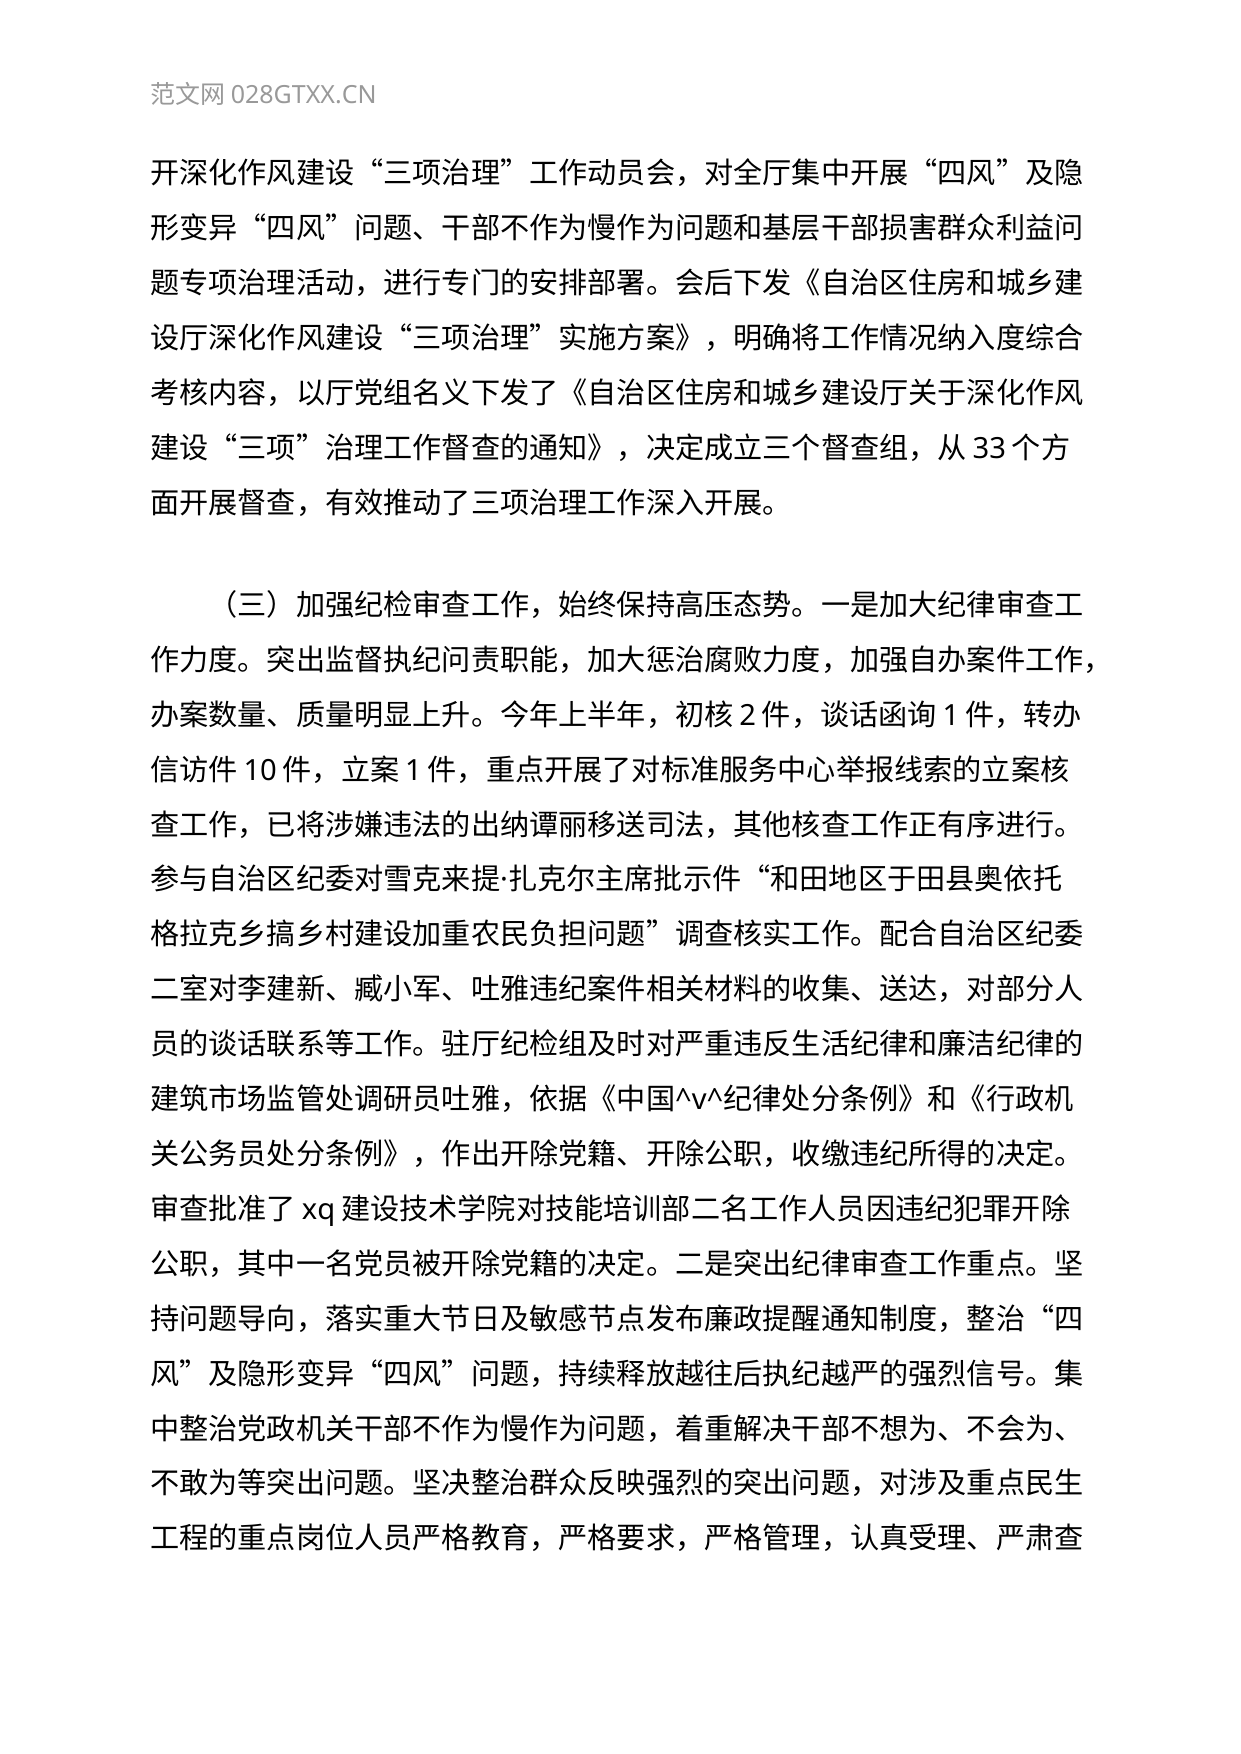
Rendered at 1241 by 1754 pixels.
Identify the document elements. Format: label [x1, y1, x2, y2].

text [150, 581, 1090, 1557]
text [150, 150, 1090, 522]
